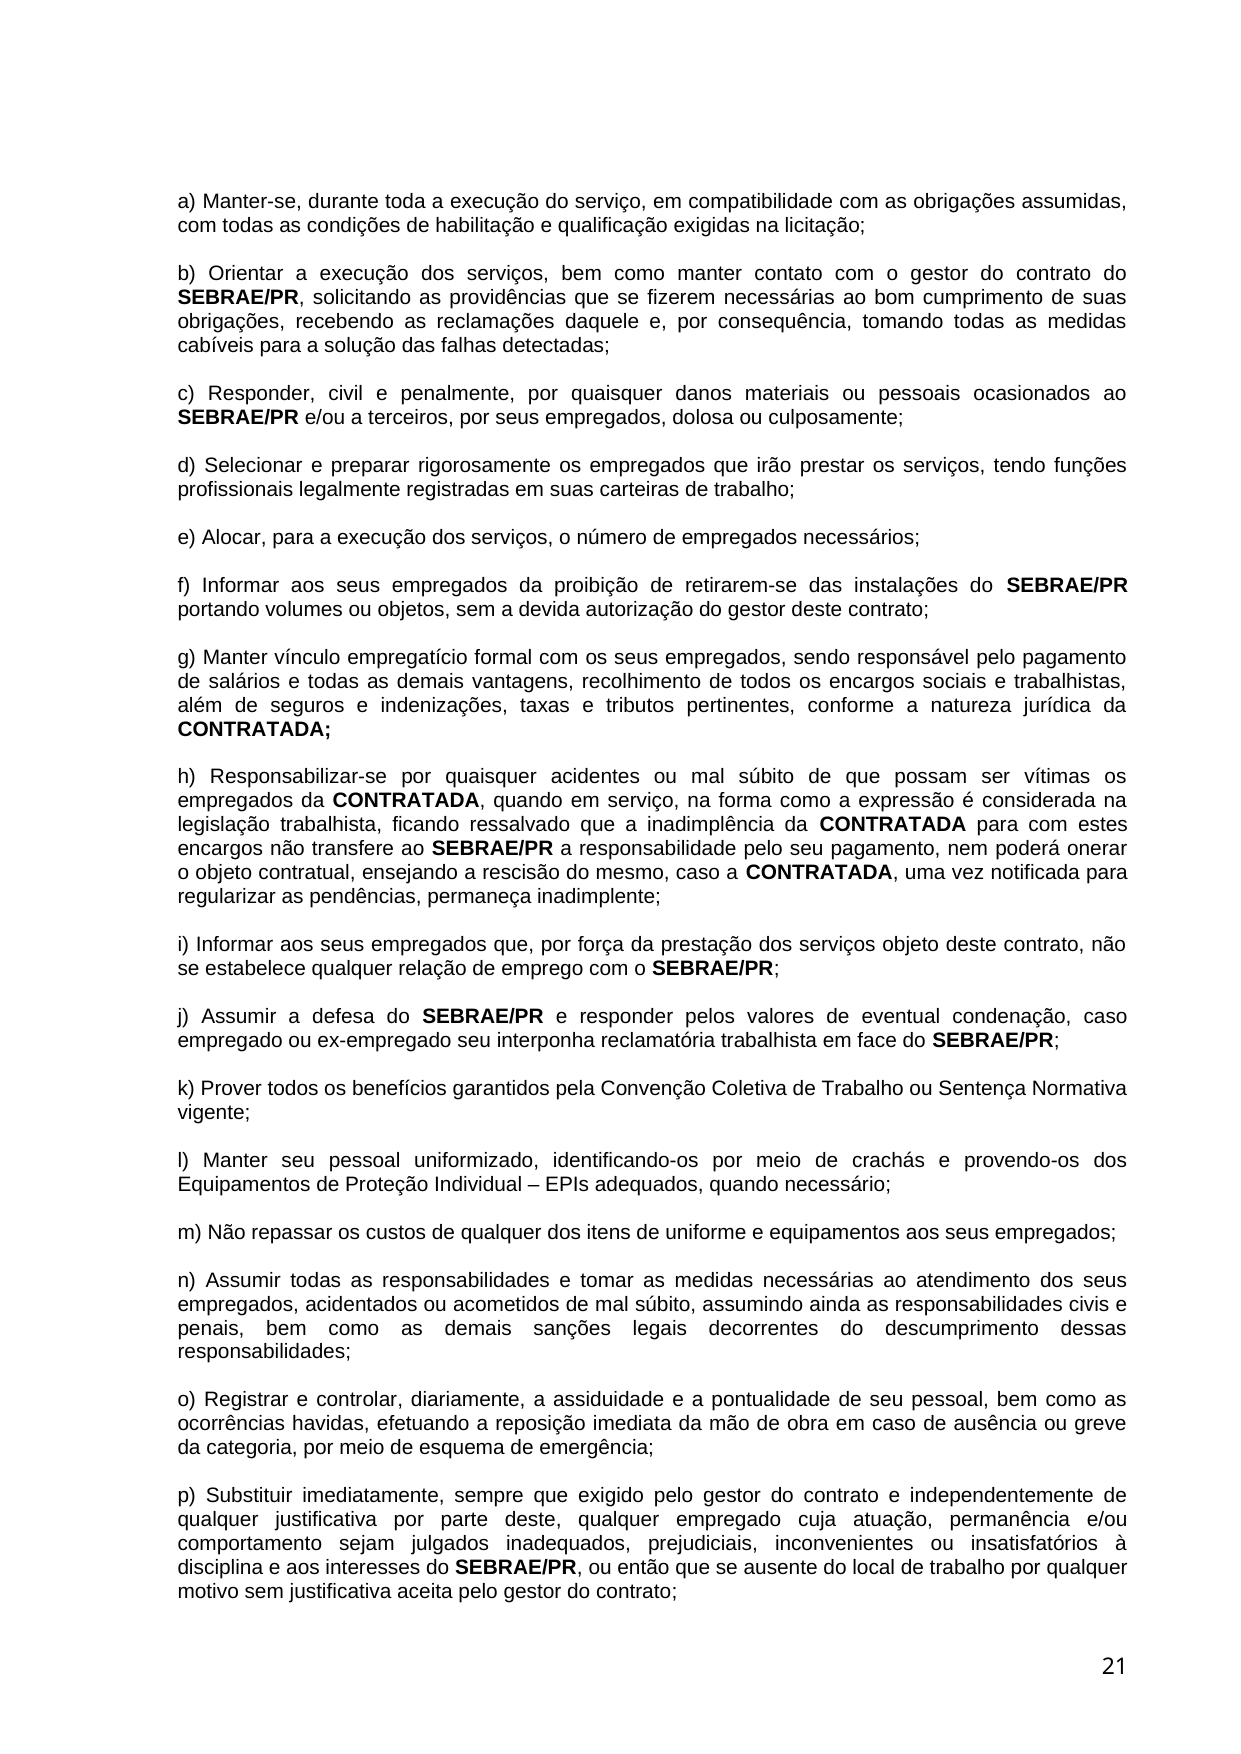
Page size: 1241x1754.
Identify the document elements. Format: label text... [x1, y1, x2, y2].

list e) Alocar, para a execução dos serviços, o número de empregados necessários; [177, 525, 1128, 549]
list c) Responder, civil e penalmente, por quaisquer danos materiais ou pessoais ocasionados ao SEBRAE/PR e/ou a terceiros, por seus empregados, dolosa ou culposamente; [177, 381, 1128, 429]
list g) Manter vínculo empregatício formal com os seus empregados, sendo responsável pelo pagamento de salários e todas as demais vantagens, recolhimento de todos os encargos sociais e trabalhistas, além de seguros e indenizações, taxas e tributos pertinentes, conforme a natureza jurídica da CONTRATADA; [177, 644, 1128, 740]
list k) Prover todos os benefícios garantidos pela Convenção Coletiva de Trabalho ou Sentença Normativa vigente; [177, 1076, 1128, 1124]
list d) Selecionar e preparar rigorosamente os empregados que irão prestar os serviços, tendo funções profissionais legalmente registradas em suas carteiras de trabalho; [177, 453, 1128, 501]
list f) Informar aos seus empregados da proibição de retirarem-se das instalações do SEBRAE/PR portando volumes ou objetos, sem a devida autorização do gestor deste contrato; [177, 573, 1128, 621]
list l) Manter seu pessoal uniformizado, identificando-os por meio de crachás e provendo-os dos Equipamentos de Proteção Individual – EPIs adequados, quando necessário; [177, 1148, 1128, 1196]
list h) Responsabilizar-se por quaisquer acidentes ou mal súbito de que possam ser vítimas os empregados da CONTRATADA, quando em serviço, na forma como a expressão é considerada na legislação trabalhista, ficando ressalvado que a inadimplência da CONTRATADA para com estes encargos não transfere ao SEBRAE/PR a responsabilidade pelo seu pagamento, nem poderá onerar o objeto contratual, ensejando a rescisão do mesmo, caso a CONTRATADA, uma vez notificada para regularizar as pendências, permaneça inadimplente; [177, 764, 1128, 908]
list n) Assumir todas as responsabilidades e tomar as medidas necessárias ao atendimento dos seus empregados, acidentados ou acometidos de mal súbito, assumindo ainda as responsabilidades civis e penais, bem como as demais sanções legais decorrentes do descumprimento dessas responsabilidades; [177, 1267, 1128, 1363]
list i) Informar aos seus empregados que, por força da prestação dos serviços objeto deste contrato, não se estabelece qualquer relação de emprego com o SEBRAE/PR; [177, 932, 1128, 980]
list j) Assumir a defesa do SEBRAE/PR e responder pelos valores de eventual condenação, caso empregado ou ex-empregado seu interponha reclamatória trabalhista em face do SEBRAE/PR; [177, 1004, 1128, 1052]
list p) Substituir imediatamente, sempre que exigido pelo gestor do contrato e independentemente de qualquer justificativa por parte deste, qualquer empregado cuja atuação, permanência e/ou comportamento sejam julgados inadequados, prejudiciais, inconvenientes ou insatisfatórios à disciplina e aos interesses do SEBRAE/PR, ou então que se ausente do local de trabalho por qualquer motivo sem justificativa aceita pelo gestor do contrato; [177, 1483, 1128, 1603]
list m) Não repassar os custos de qualquer dos itens de uniforme e equipamentos aos seus empregados; [177, 1219, 1128, 1243]
list b) Orientar a execução dos serviços, bem como manter contato com o gestor do contrato do SEBRAE/PR, solicitando as providências que se fizerem necessárias ao bom cumprimento de suas obrigações, recebendo as reclamações daquele e, por consequência, tomando todas as medidas cabíveis para a solução das falhas detectadas; [177, 261, 1128, 357]
list a) Manter-se, durante toda a execução do serviço, em compatibilidade com as obrigações assumidas, com todas as condições de habilitação e qualificação exigidas na licitação; [177, 189, 1128, 237]
list o) Registrar e controlar, diariamente, a assiduidade e a pontualidade de seu pessoal, bem como as ocorrências havidas, efetuando a reposição imediata da mão de obra em caso de ausência ou greve da categoria, por meio de esquema de emergência; [177, 1387, 1128, 1459]
